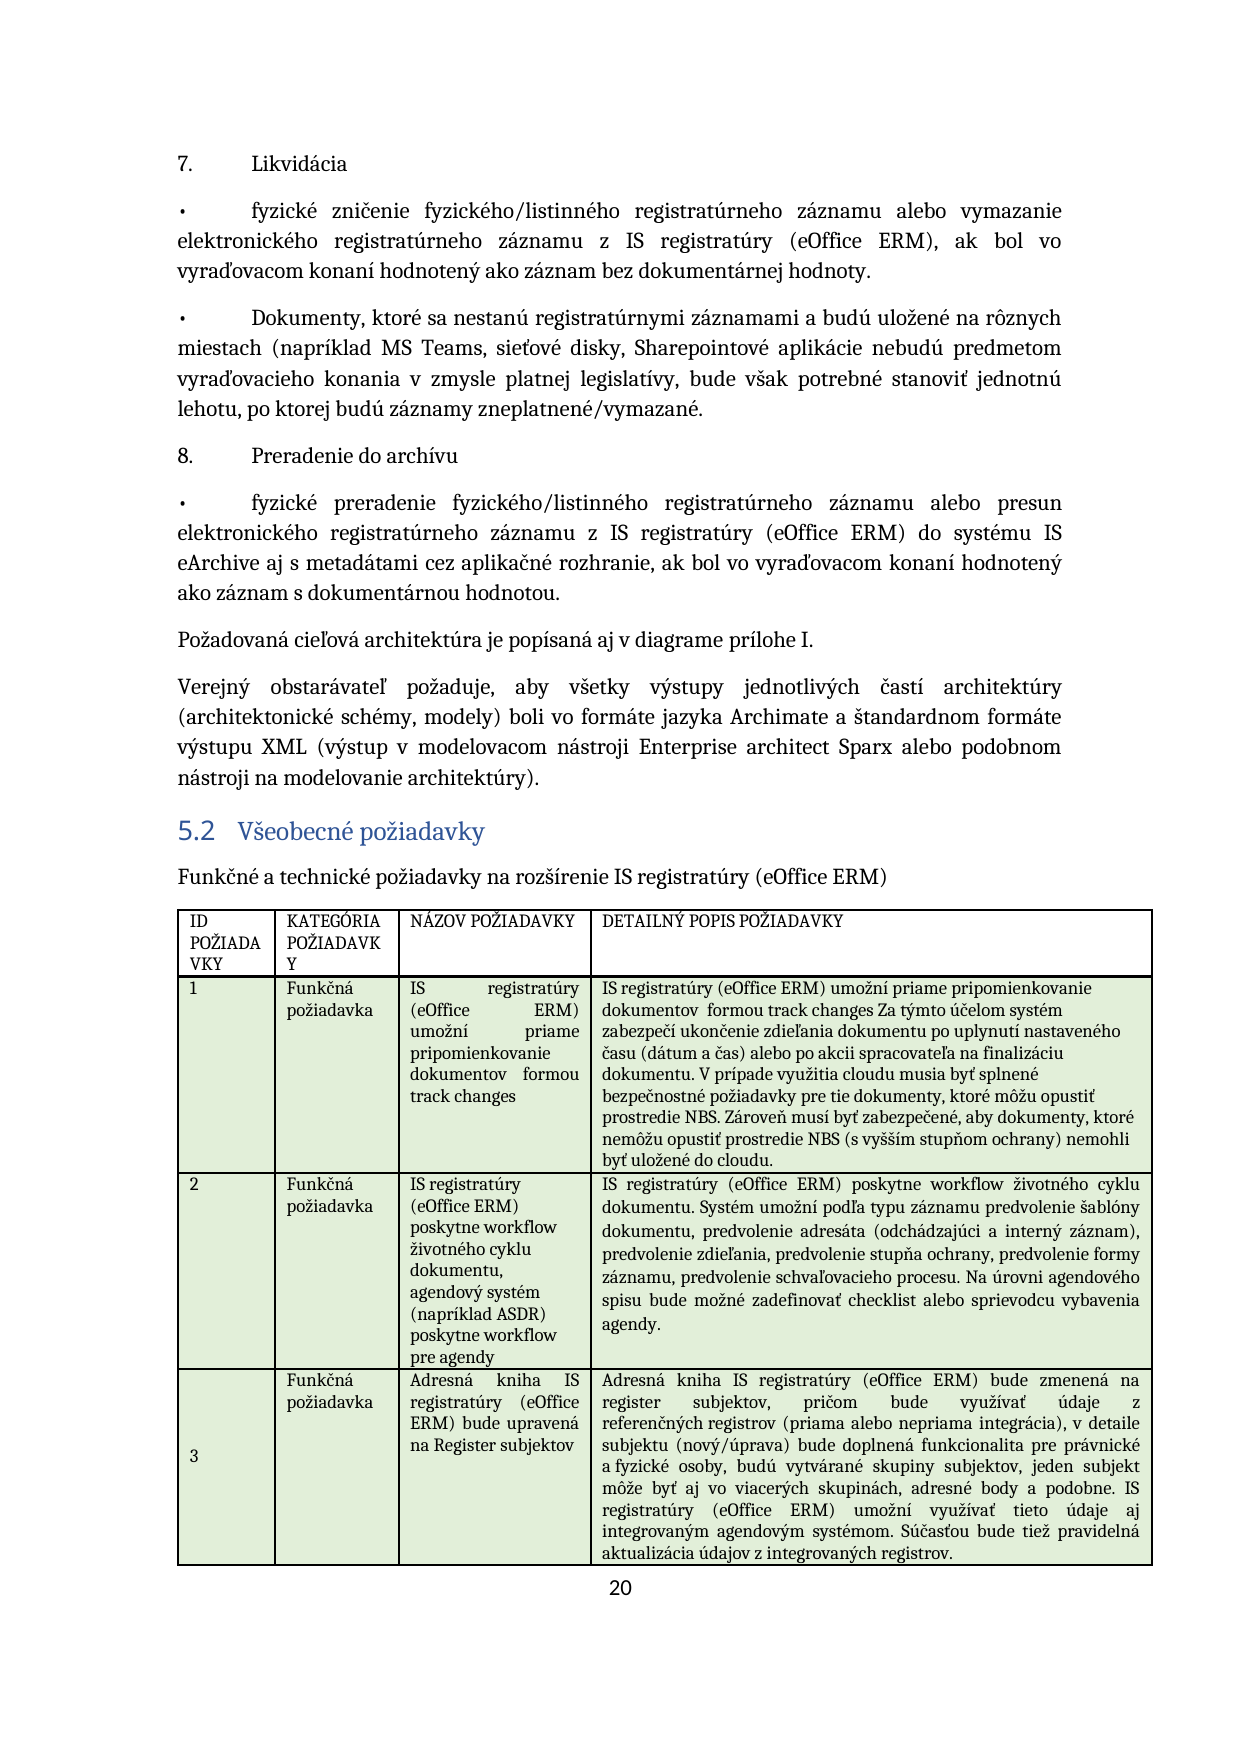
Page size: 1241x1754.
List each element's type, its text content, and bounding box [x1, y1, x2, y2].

subtitle Všeobecné požiadavky [177, 811, 1063, 848]
table_cell IS registratúry (eOffice ERM) umožní priame pripomienkovanie dokumentov formou track changes [400, 978, 590, 1172]
text 8. Preradenie do archívu [177, 442, 1063, 469]
text • Dokumenty, ktoré sa nestanú registratúrnymi záznamami a budú uložené na rôznych miestach (napríklad MS Teams, sieťové disky, Sharepointové aplikácie nebudú predmetom vyraďovacieho konania v zmysle platnej legislatívy, bude však potrebné stanoviť jednotnú lehotu, po ktorej budú záznamy zneplatnené/vymazané. [177, 305, 1063, 422]
text Požadovaná cieľová architektúra je popísaná aj v diagrame prílohe I. [177, 627, 1063, 653]
table_header NÁZOV POŽIADAVKY [400, 911, 590, 975]
table_cell IS registratúry (eOffice ERM) poskytne workflow životného cyklu dokumentu. Systém umožní podľa typu záznamu predvolenie šablóny dokumentu, predvolenie adresáta (odchádzajúci a interný záznam), predvolenie zdieľania, predvolenie stupňa ochrany, predvolenie formy záznamu, predvolenie schvaľovacieho procesu. Na úrovni agendového spisu bude možné zadefinovať checklist alebo sprievodcu vybavenia agendy. [592, 1174, 1151, 1368]
table_cell Adresná kniha IS registratúry (eOffice ERM) bude upravená na Register subjektov [400, 1370, 590, 1564]
table_cell 3 [179, 1370, 274, 1564]
table_cell IS registratúry (eOffice ERM) umožní priame pripomienkovanie dokumentov formou track changes Za týmto účelom systém zabezpečí ukončenie zdieľania dokumentu po uplynutí nastaveného času (dátum a čas) alebo po akcii spracovateľa na finalizáciu dokumentu. V prípade využitia cloudu musia byť splnené bezpečnostné požiadavky pre tie dokumenty, ktoré môžu opustiť prostredie NBS. Zároveň musí byť zabezpečené, aby dokumenty, ktoré nemôžu opustiť prostredie NBS (s vyšším stupňom ochrany) nemohli byť uložené do cloudu. [592, 978, 1151, 1172]
table_cell Funkčná požiadavka [276, 978, 398, 1172]
table_header ID POŽIADAVKY [179, 911, 274, 975]
text Verejný obstarávateľ požaduje, aby všetky výstupy jednotlivých častí architektúry (architektonické schémy, modely) boli vo formáte jazyka Archimate a štandardnom formáte výstupu XML (výstup v modelovacom nástroji Enterprise architect Sparx alebo podobnom nástroji na modelovanie architektúry). [177, 674, 1063, 791]
table_cell 1 [179, 978, 274, 1172]
text • fyzické zničenie fyzického/listinného registratúrneho záznamu alebo vymazanie elektronického registratúrneho záznamu z IS registratúry (eOffice ERM), ak bol vo vyraďovacom konaní hodnotený ako záznam bez dokumentárnej hodnoty. [177, 198, 1063, 284]
text 7. Likvidácia [177, 151, 1063, 177]
table_cell Adresná kniha IS registratúry (eOffice ERM) bude zmenená na register subjektov, pričom bude využívať údaje z referenčných registrov (priama alebo nepriama integrácia), v detaile subjektu (nový/úprava) bude doplnená funkcionalita pre právnické a fyzické osoby, budú vytvárané skupiny subjektov, jeden subjekt môže byť aj vo viacerých skupinách, adresné body a podobne. IS registratúry (eOffice ERM) umožní využívať tieto údaje aj integrovaným agendovým systémom. Súčasťou bude tiež pravidelná aktualizácia údajov z integrovaných registrov. [592, 1370, 1151, 1564]
table_cell IS registratúry (eOffice ERM) poskytne workflow životného cyklu dokumentu, agendový systém (napríklad ASDR) poskytne workflow pre agendy [400, 1174, 590, 1368]
table_header KATEGÓRIA POŽIADAVKY [276, 911, 398, 975]
text Funkčné a technické požiadavky na rozšírenie IS registratúry (eOffice ERM) [177, 863, 1063, 890]
table_cell Funkčná požiadavka [276, 1370, 398, 1564]
table_cell Funkčná požiadavka [276, 1174, 398, 1368]
table_cell 2 [179, 1174, 274, 1368]
text • fyzické preradenie fyzického/listinného registratúrneho záznamu alebo presun elektronického registratúrneho záznamu z IS registratúry (eOffice ERM) do systému IS eArchive aj s metadátami cez aplikačné rozhranie, ak bol vo vyraďovacom konaní hodnotený ako záznam s dokumentárnou hodnotou. [177, 489, 1063, 606]
table_header DETAILNÝ POPIS POŽIADAVKY [592, 911, 1151, 975]
